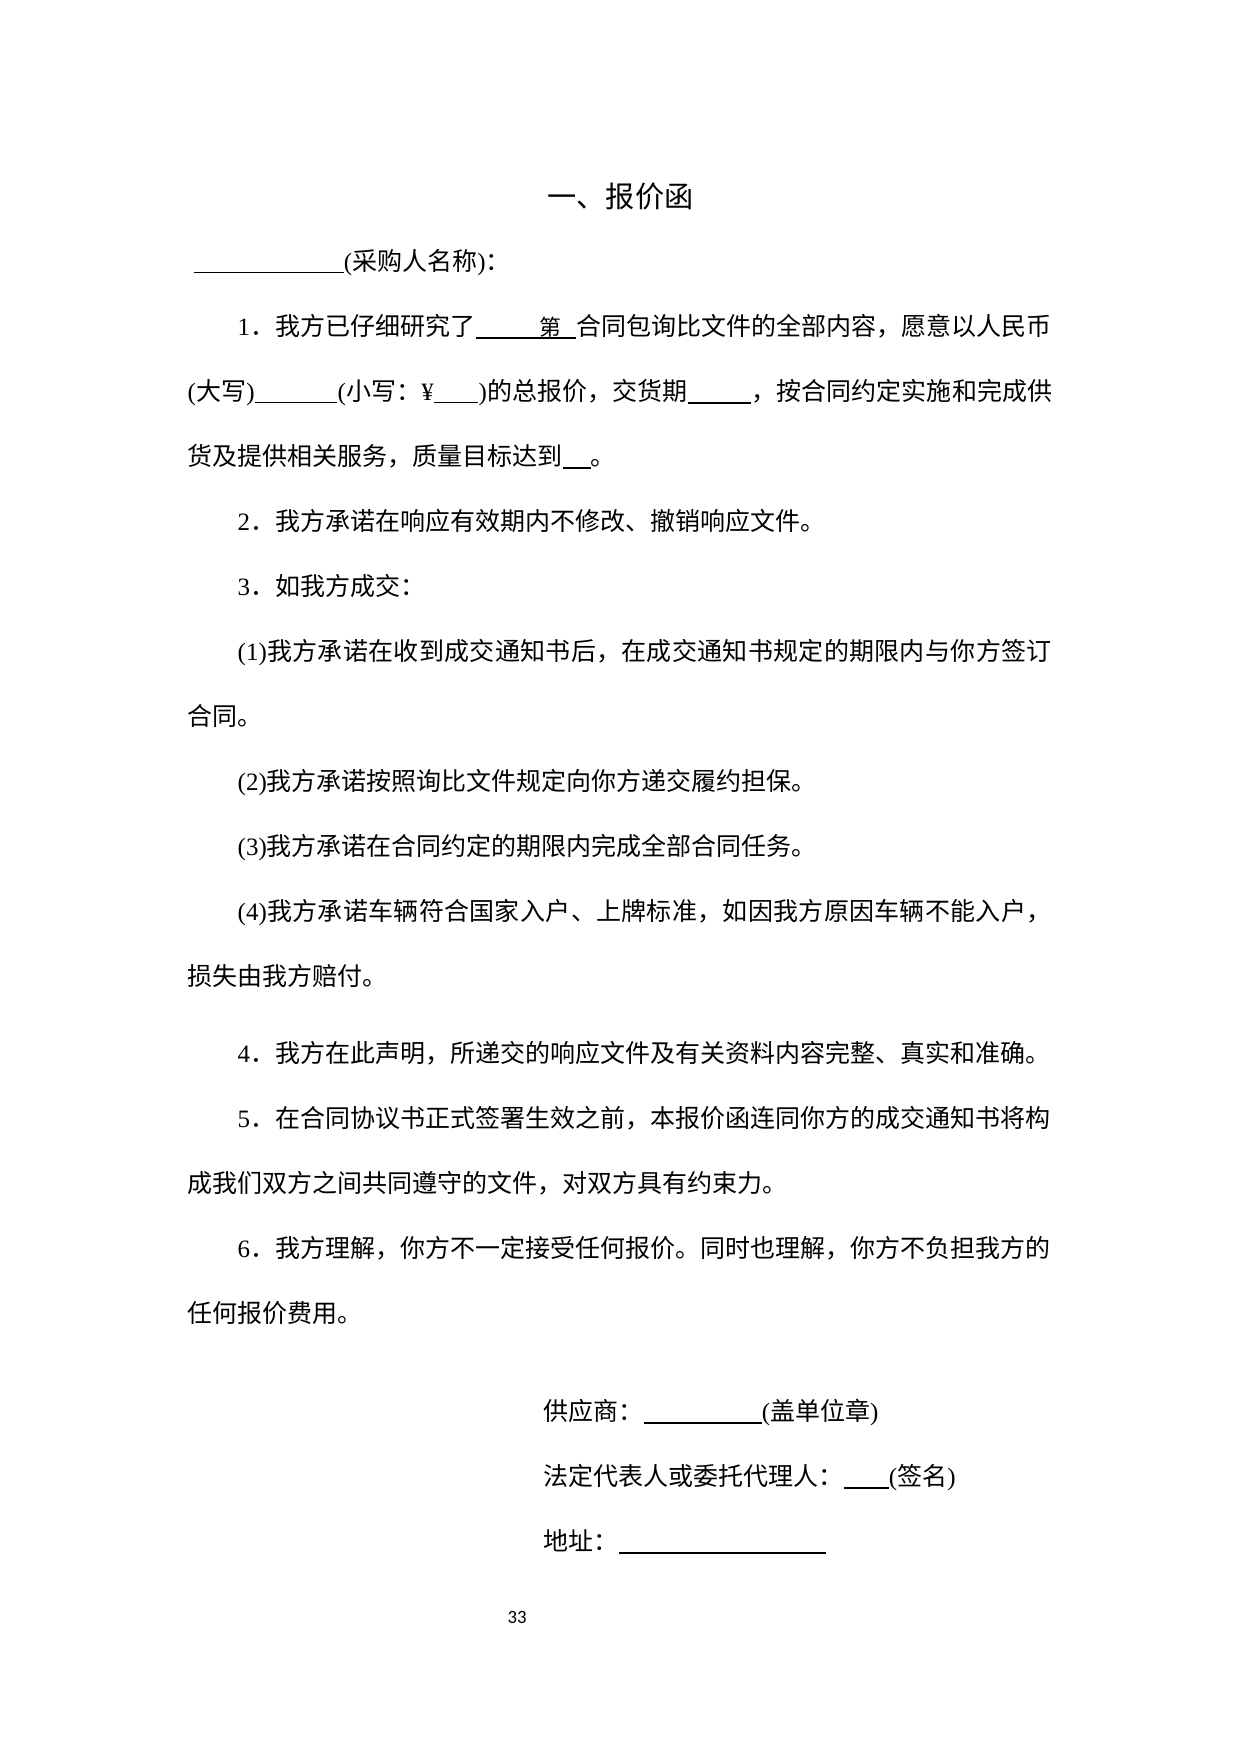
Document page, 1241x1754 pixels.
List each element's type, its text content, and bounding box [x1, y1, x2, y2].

text 供应商： (盖单位章) [187, 1377, 1053, 1442]
text (4)我方承诺车辆符合国家入户、上牌标准，如因我方原因车辆不能入户，损失由我方赔付。 [187, 877, 1053, 1007]
text 3．如我方成交： [187, 552, 1053, 617]
text (采购人名称)： [187, 227, 1053, 292]
text 一、报价函 [187, 162, 1053, 227]
text 2．我方承诺在响应有效期内不修改、撤销响应文件。 [187, 487, 1053, 552]
text (2)我方承诺按照询比文件规定向你方递交履约担保。 [187, 747, 1053, 812]
text 1．我方已仔细研究了 第 合同包询比文件的全部内容，愿意以人民币(大写) (小写：¥ )的总报价，交货期 ，按合同约定实施和完成供货及提供相关服务，质量目标达到 。 [187, 292, 1053, 487]
text 法定代表人或委托代理人： (签名) [187, 1442, 1053, 1507]
text (3)我方承诺在合同约定的期限内完成全部合同任务。 [187, 812, 1053, 877]
text 6．我方理解，你方不一定接受任何报价。同时也理解，你方不负担我方的任何报价费用。 [187, 1214, 1053, 1344]
text 4．我方在此声明，所递交的响应文件及有关资料内容完整、真实和准确。 [187, 1019, 1053, 1084]
text 5．在合同协议书正式签署生效之前，本报价函连同你方的成交通知书将构成我们双方之间共同遵守的文件，对双方具有约束力。 [187, 1084, 1053, 1214]
text 地址： [187, 1507, 1053, 1572]
text (1)我方承诺在收到成交通知书后，在成交通知书规定的期限内与你方签订合同。 [187, 617, 1053, 747]
